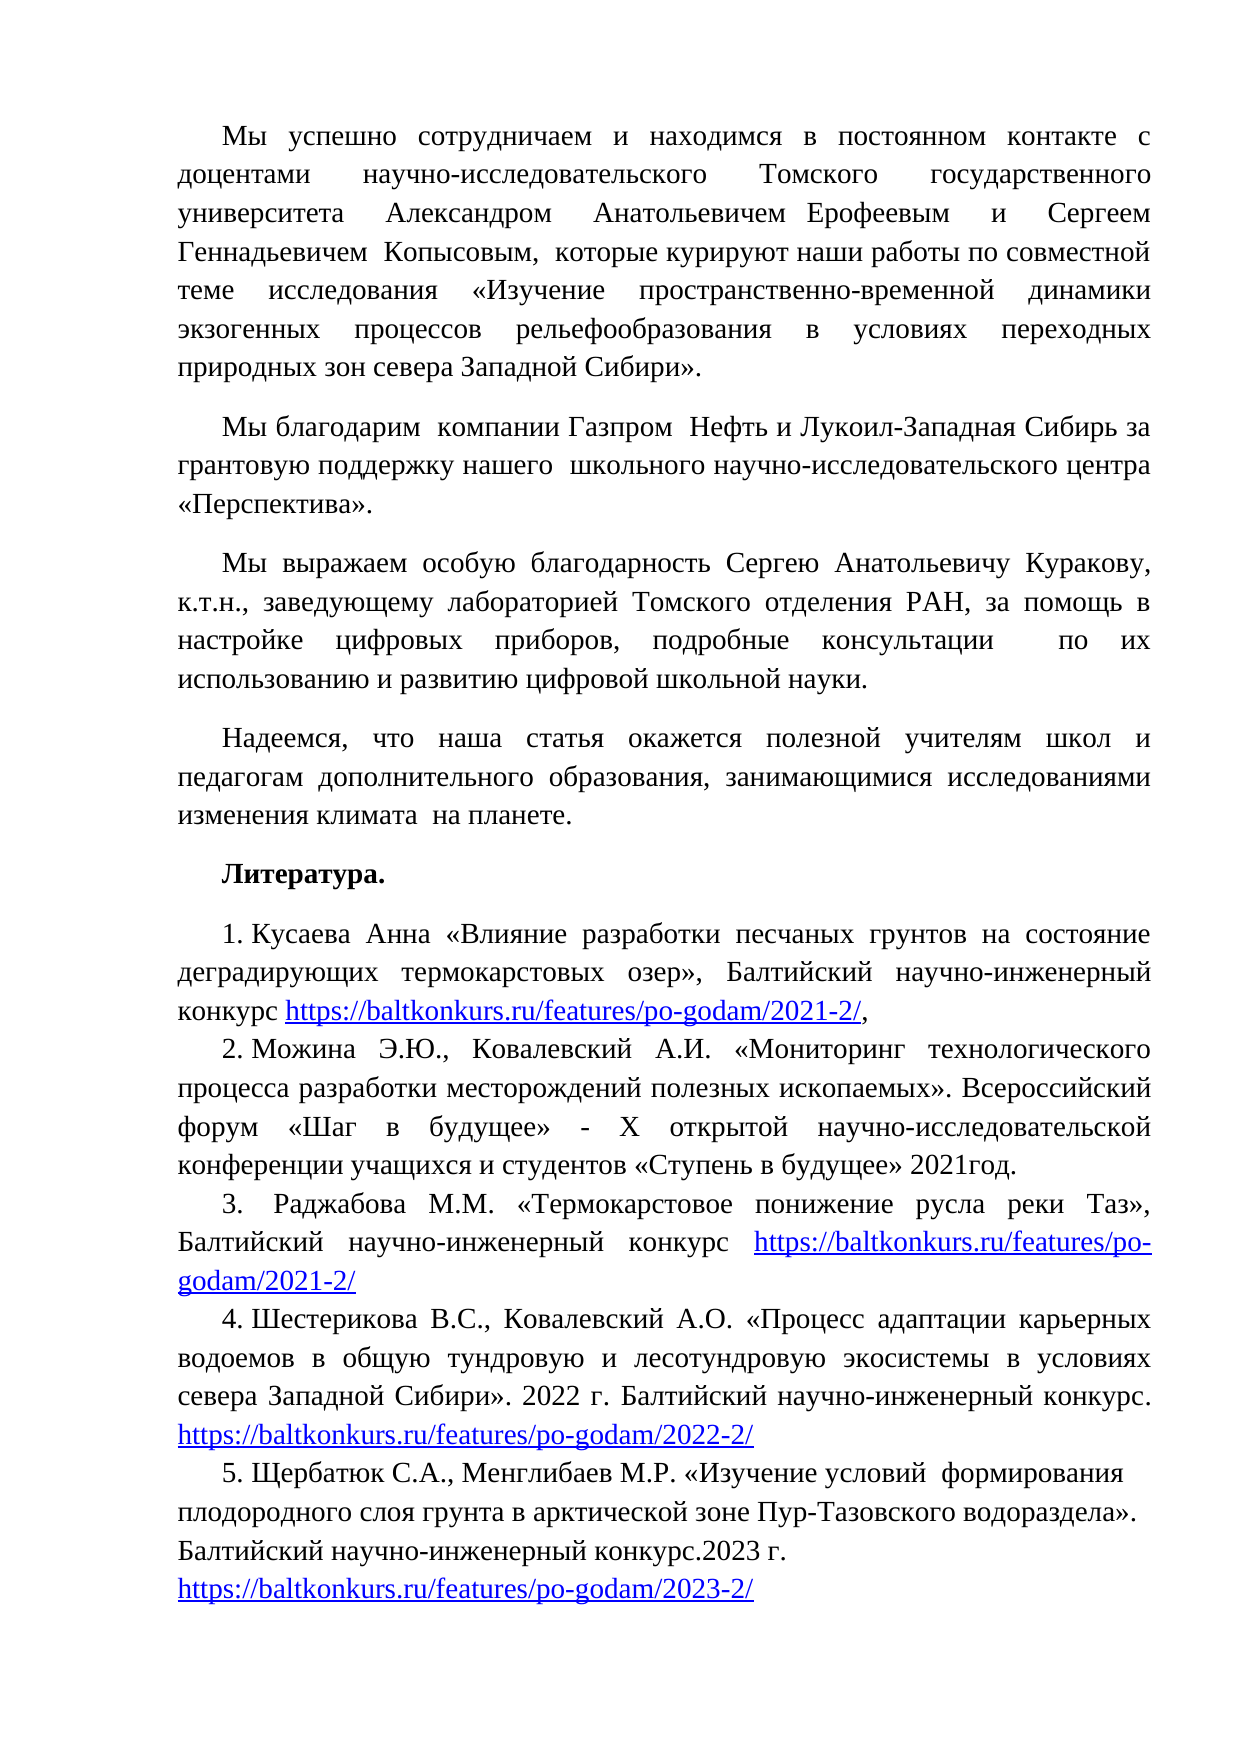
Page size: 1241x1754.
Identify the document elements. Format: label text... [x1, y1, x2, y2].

list Можина Э.Ю., Ковалевский А.И. «Мониторинг технологического процесса разработки месторождений полезных ископаемых». Всероссийский форум «Шаг в будущее» - Х открытой научно-исследовательской конференции учащихся и студентов «Ступень в будущее» 2021год. [177, 1032, 1152, 1181]
list Шестерикова В.С., Ковалевский А.О. «Процесс адаптации карьерных водоемов в общую тундровую и лесотундровую экосистемы в условиях севера Западной Сибири». 2022 г. Балтийский научно-инженерный конкурс. https://baltkonkurs.ru/features/po-godam/2022-2/ [177, 1301, 1152, 1451]
list Раджабова М.М. «Термокарстовое понижение русла реки Таз», Балтийский научно-инженерный конкурс https://baltkonkurs.ru/features/po-godam/2021-2/ [177, 1186, 1152, 1296]
text Мы успешно сотрудничаем и находимся в постоянном контакте с доцентами научно-исследовательского Томского государственного университета Александром Анатольевичем Ерофеевым и Сергеем Геннадьевичем Копысовым, которые курируют наши работы по совместной теме исследования «Изучение пространственно-временной динамики экзогенных процессов рельефообразования в условиях переходных природных зон севера Западной Сибири». [177, 118, 1152, 383]
list Кусаева Анна «Влияние разработки песчаных грунтов на состояние деградирующих термокарстовых озер», Балтийский научно-инженерный конкурс https://baltkonkurs.ru/features/po-godam/2021-2/, [177, 916, 1152, 1027]
text Литература. [177, 857, 1152, 890]
list Щербатюк C.А., Менглибаев М.Р. «Изучение условий формирования плодородного слоя грунта в арктической зоне Пур-Тазовского водораздела». Балтийский научно-инженерный конкурс.2023 г. https://baltkonkurs.ru/features/po-godam/2023-2/ [177, 1456, 1152, 1605]
text Мы выражаем особую благодарность Сергею Анатольевичу Куракову, к.т.н., заведующему лабораторией Томского отделения РАН, за помощь в настройке цифровых приборов, подробные консультации по их использованию и развитию цифровой школьной науки. [177, 545, 1152, 694]
text Мы благодарим компании Газпром Нефть и Лукоил-Западная Сибирь за грантовую поддержку нашего школьного научно-исследовательского центра «Перспектива». [177, 409, 1152, 519]
text Надеемся, что наша статья окажется полезной учителям школ и педагогам дополнительного образования, занимающимися исследованиями изменения климата на планете. [177, 720, 1152, 831]
